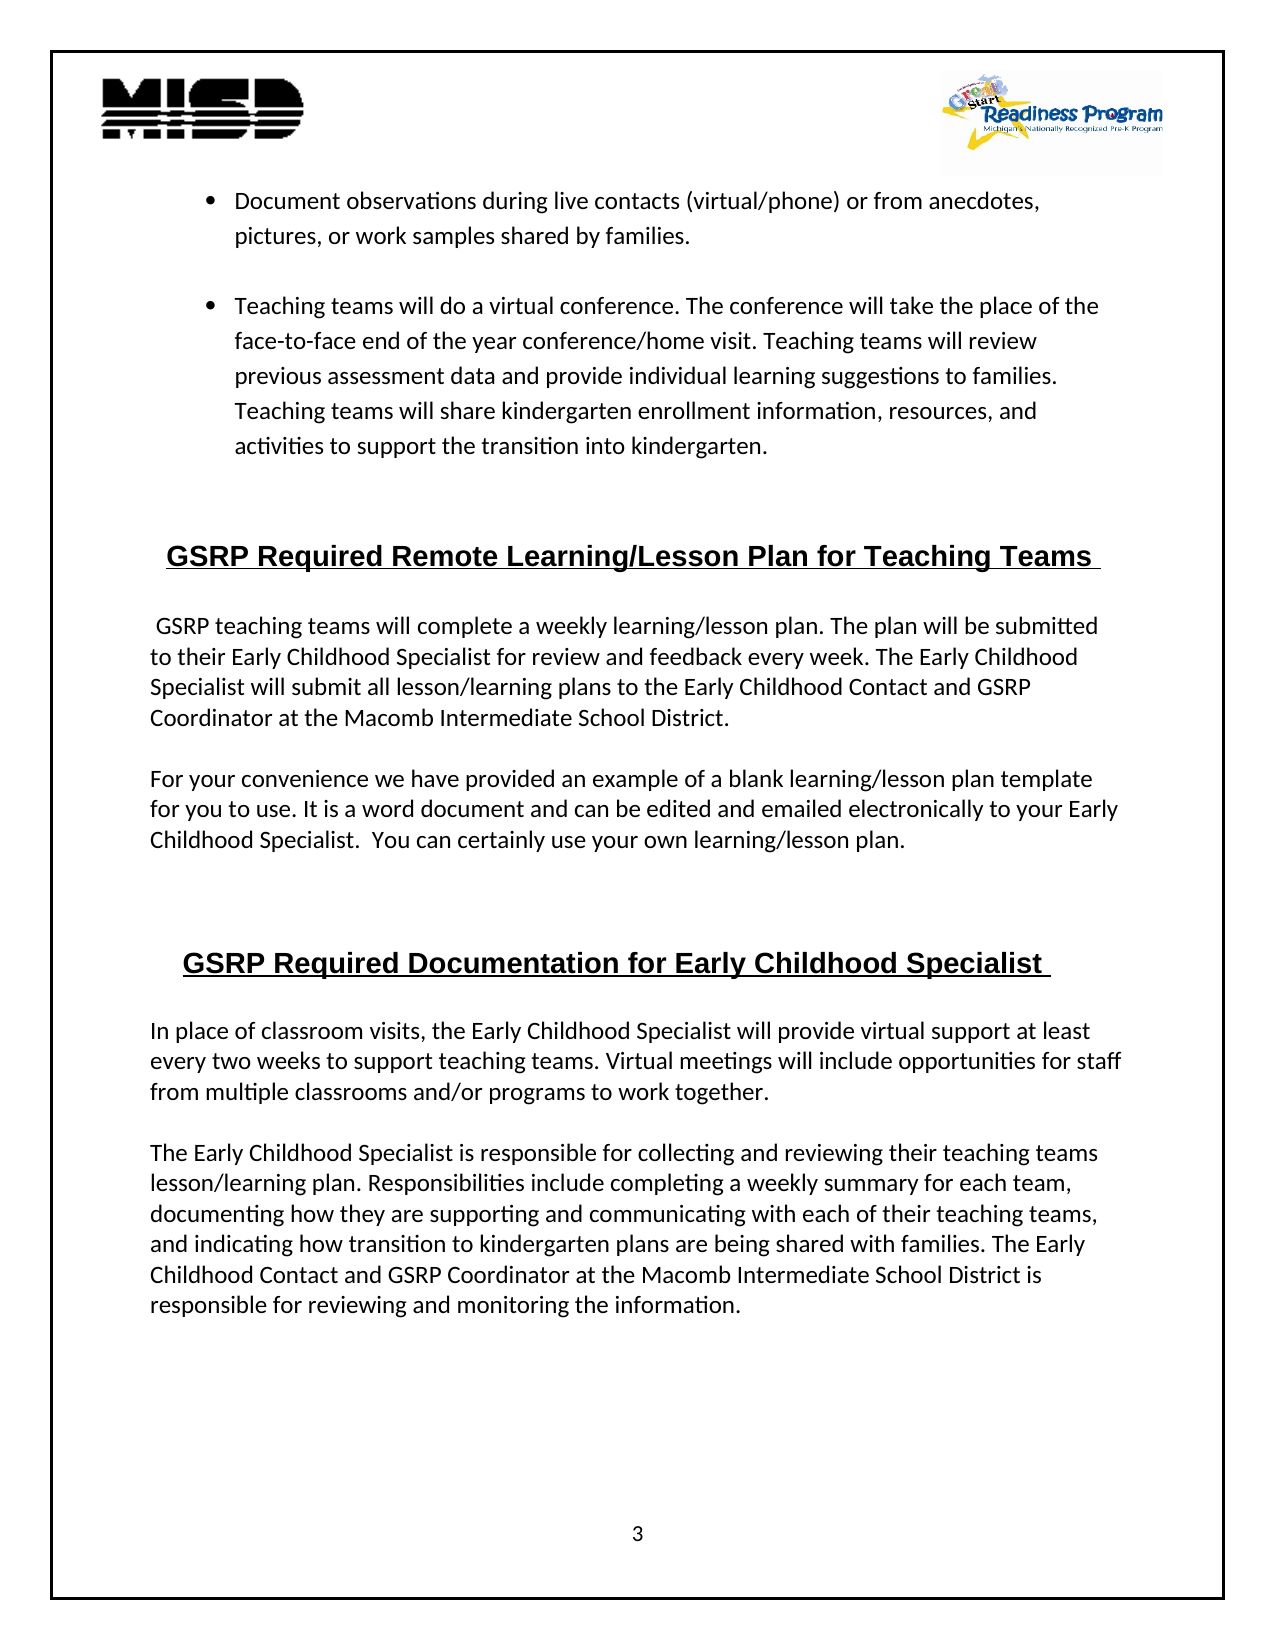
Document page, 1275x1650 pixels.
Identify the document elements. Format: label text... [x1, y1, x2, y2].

list Document observations during live contacts (virtual/phone) or from anecdotes, pictures, or work samples shared by families. [206, 185, 1125, 251]
picture [940, 70, 1163, 176]
text GSRP Required Remote Learning/Lesson Plan for Teaching Teams [150, 538, 1125, 572]
text In place of classroom visits, the Early Childhood Specialist will provide virtual support at least every two weeks to support teaching teams. Virtual meetings will include opportunities for staff from multiple classrooms and/or programs to work together. [150, 1015, 1125, 1107]
text GSRP teaching teams will complete a weekly learning/lesson plan. The plan will be submitted to their Early Childhood Specialist for review and feedback every week. The Early Childhood Specialist will submit all lesson/learning plans to the Early Childhood Contact and GSRP Coordinator at the Macomb Intermediate School District. [150, 610, 1125, 732]
text The Early Childhood Specialist is responsible for collecting and reviewing their teaching teams lesson/learning plan. Responsibilities include completing a weekly summary for each team, documenting how they are supporting and communicating with each of their teaching teams, and indicating how transition to kindergarten plans are being shared with families. The Early Childhood Contact and GSRP Coordinator at the Macomb Intermediate School District is responsible for reviewing and monitoring the information. [150, 1137, 1125, 1320]
text GSRP Required Documentation for Early Childhood Specialist [150, 946, 1125, 979]
picture [100, 76, 313, 150]
text For your convenience we have provided an example of a blank learning/lesson plan template for you to use. It is a word document and can be edited and emailed electronically to your Early Childhood Specialist. You can certainly use your own learning/lesson plan. [150, 763, 1125, 854]
list Teaching teams will do a virtual conference. The conference will take the place of the face-to-face end of the year conference/home visit. Teaching teams will review previous assessment data and provide individual learning suggestions to families. Teaching teams will share kindergarten enrollment information, resources, and activities to support the transition into kindergarten. [206, 290, 1125, 461]
